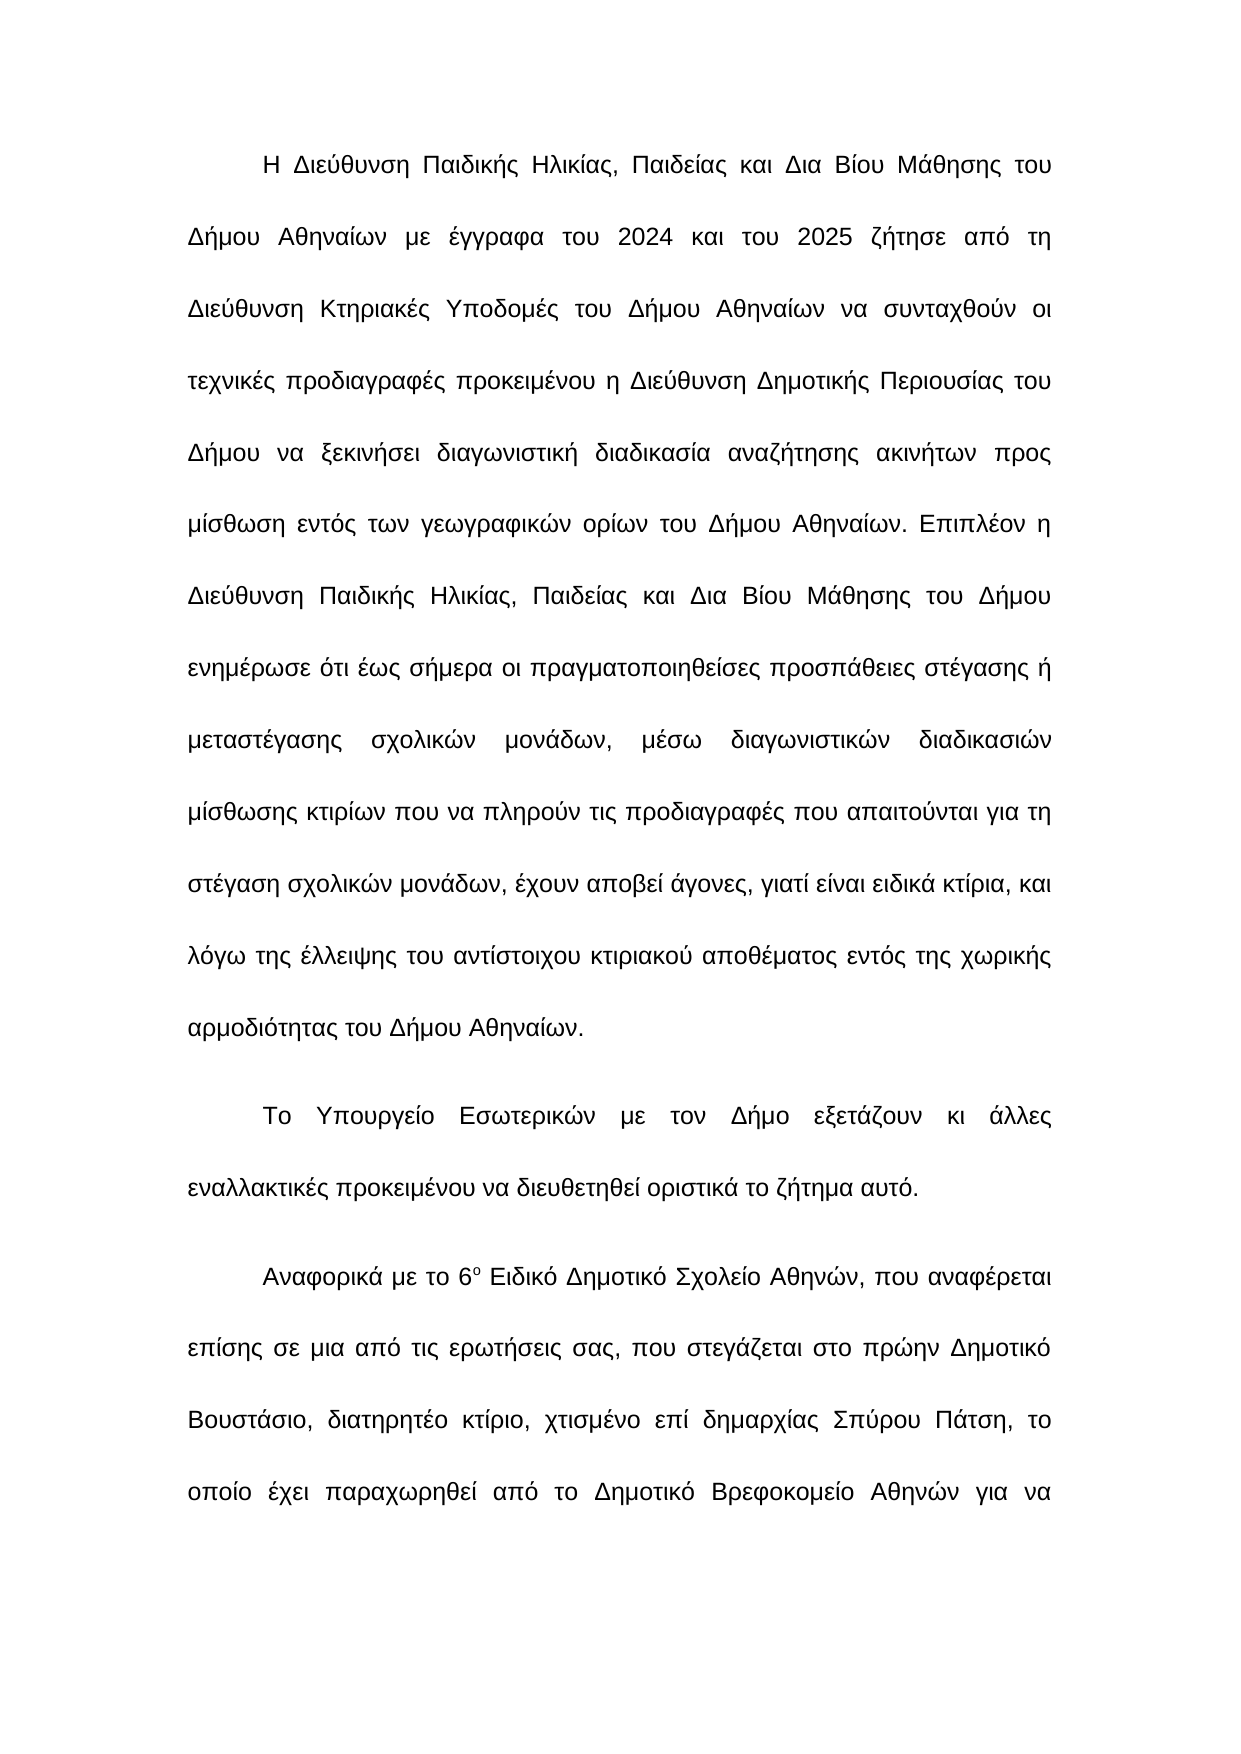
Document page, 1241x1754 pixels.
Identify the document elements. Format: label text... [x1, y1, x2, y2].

text Η Διεύθυνση Παιδικής Ηλικίας, Παιδείας και Δια Βίου Μάθησης του Δήμου Αθηναίων με έγγραφα του 2024 και του 2025 ζήτησε από τη Διεύθυνση Κτηριακές Υποδομές του Δήμου Αθηναίων να συνταχθούν οι τεχνικές προδιαγραφές προκειμένου η Διεύθυνση Δημοτικής Περιουσίας του Δήμου να ξεκινήσει διαγωνιστική διαδικασία αναζήτησης ακινήτων προς μίσθωση εντός των γεωγραφικών ορίων του Δήμου Αθηναίων. Επιπλέον η Διεύθυνση Παιδικής Ηλικίας, Παιδείας και Δια Βίου Μάθησης του Δήμου ενημέρωσε ότι έως σήμερα οι πραγματοποιηθείσες προσπάθειες στέγασης ή μεταστέγασης σχολικών μονάδων, μέσω διαγωνιστικών διαδικασιών μίσθωσης κτιρίων που να πληρούν τις προδιαγραφές που απαιτούνται για τη στέγαση σχολικών μονάδων, έχουν αποβεί άγονες, γιατί είναι ειδικά κτίρια, και λόγω της έλλειψης του αντίστοιχου κτιριακού αποθέματος εντός της χωρικής αρμοδιότητας του Δήμου Αθηναίων. [187, 150, 1053, 1041]
text Το Υπουργείο Εσωτερικών με τον Δήμο εξετάζουν κι άλλες εναλλακτικές προκειμένου να διευθετηθεί οριστικά το ζήτημα αυτό. [187, 1101, 1053, 1202]
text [187, 1261, 1053, 1506]
